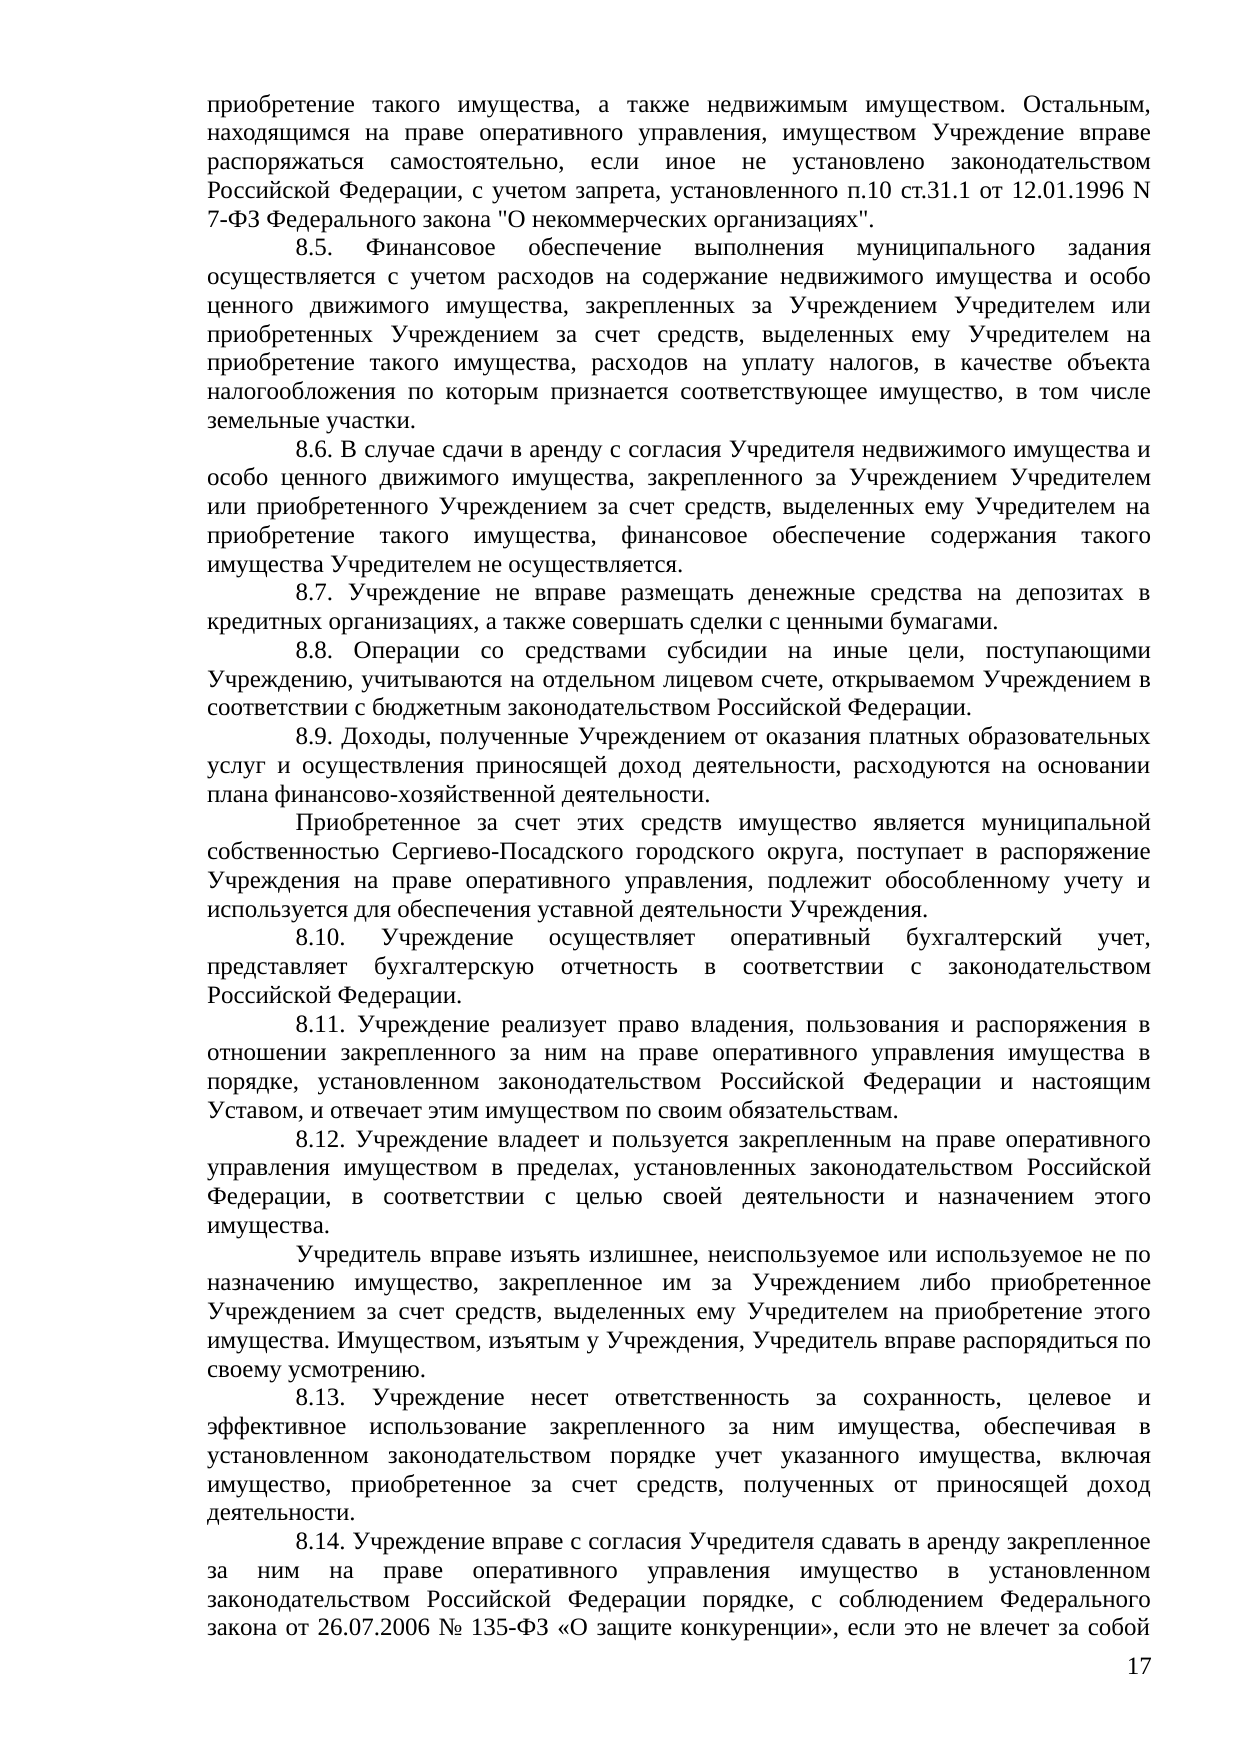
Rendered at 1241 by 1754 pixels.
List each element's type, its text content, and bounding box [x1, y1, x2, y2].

text 8.13. Учреждение несет ответственность за сохранность, целевое и эффективное использование закрепленного за ним имущества, обеспечивая в установленном законодательством порядке учет указанного имущества, включая имущество, приобретенное за счет средств, полученных от приносящей доход деятельности. [207, 1382, 1152, 1526]
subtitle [207, 89, 1152, 232]
text Приобретенное за счет этих средств имущество является муниципальной собственностью Сергиево-Посадского городского округа, поступает в распоряжение Учреждения на праве оперативного управления, подлежит обособленному учету и используется для обеспечения уставной деятельности Учреждения. [207, 807, 1152, 922]
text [207, 1526, 1152, 1641]
text 8.10. Учреждение осуществляет оперативный бухгалтерский учет, представляет бухгалтерскую отчетность в соответствии с законодательством Российской Федерации. [207, 922, 1152, 1009]
text 8.7. Учреждение не вправе размещать денежные средства на депозитах в кредитных организациях, а также совершать сделки с ценными бумагами. [207, 577, 1152, 635]
text 8.6. В случае сдачи в аренду с согласия Учредителя недвижимого имущества и особо ценного движимого имущества, закрепленного за Учреждением Учредителем или приобретенного Учреждением за счет средств, выделенных ему Учредителем на приобретение такого имущества, финансовое обеспечение содержания такого имущества Учредителем не осуществляется. [207, 434, 1152, 577]
text 8.12. Учреждение владеет и пользуется закрепленным на праве оперативного управления имуществом в пределах, установленных законодательством Российской Федерации, в соответствии с целью своей деятельности и назначением этого имущества. [207, 1124, 1152, 1239]
text 8.8. Операции со средствами субсидии на иные цели, поступающими Учреждению, учитываются на отдельном лицевом счете, открываемом Учреждением в соответствии с бюджетным законодательством Российской Федерации. [207, 635, 1152, 721]
text 8.11. Учреждение реализует право владения, пользования и распоряжения в отношении закрепленного за ним на праве оперативного управления имущества в порядке, установленном законодательством Российской Федерации и настоящим Уставом, и отвечает этим имуществом по своим обязательствам. [207, 1009, 1152, 1124]
text 8.5. Финансовое обеспечение выполнения муниципального задания осуществляется с учетом расходов на содержание недвижимого имущества и особо ценного движимого имущества, закрепленных за Учреждением Учредителем или приобретенных Учреждением за счет средств, выделенных ему Учредителем на приобретение такого имущества, расходов на уплату налогов, в качестве объекта налогообложения по которым признается соответствующее имущество, в том числе земельные участки. [207, 232, 1152, 434]
text Учредитель вправе изъять излишнее, неиспользуемое или используемое не по назначению имущество, закрепленное им за Учреждением либо приобретенное Учреждением за счет средств, выделенных ему Учредителем на приобретение этого имущества. Имуществом, изъятым у Учреждения, Учредитель вправе распорядиться по своему усмотрению. [207, 1239, 1152, 1382]
text 8.9. Доходы, полученные Учреждением от оказания платных образовательных услуг и осуществления приносящей доход деятельности, расходуются на основании плана финансово-хозяйственной деятельности. [207, 721, 1152, 807]
